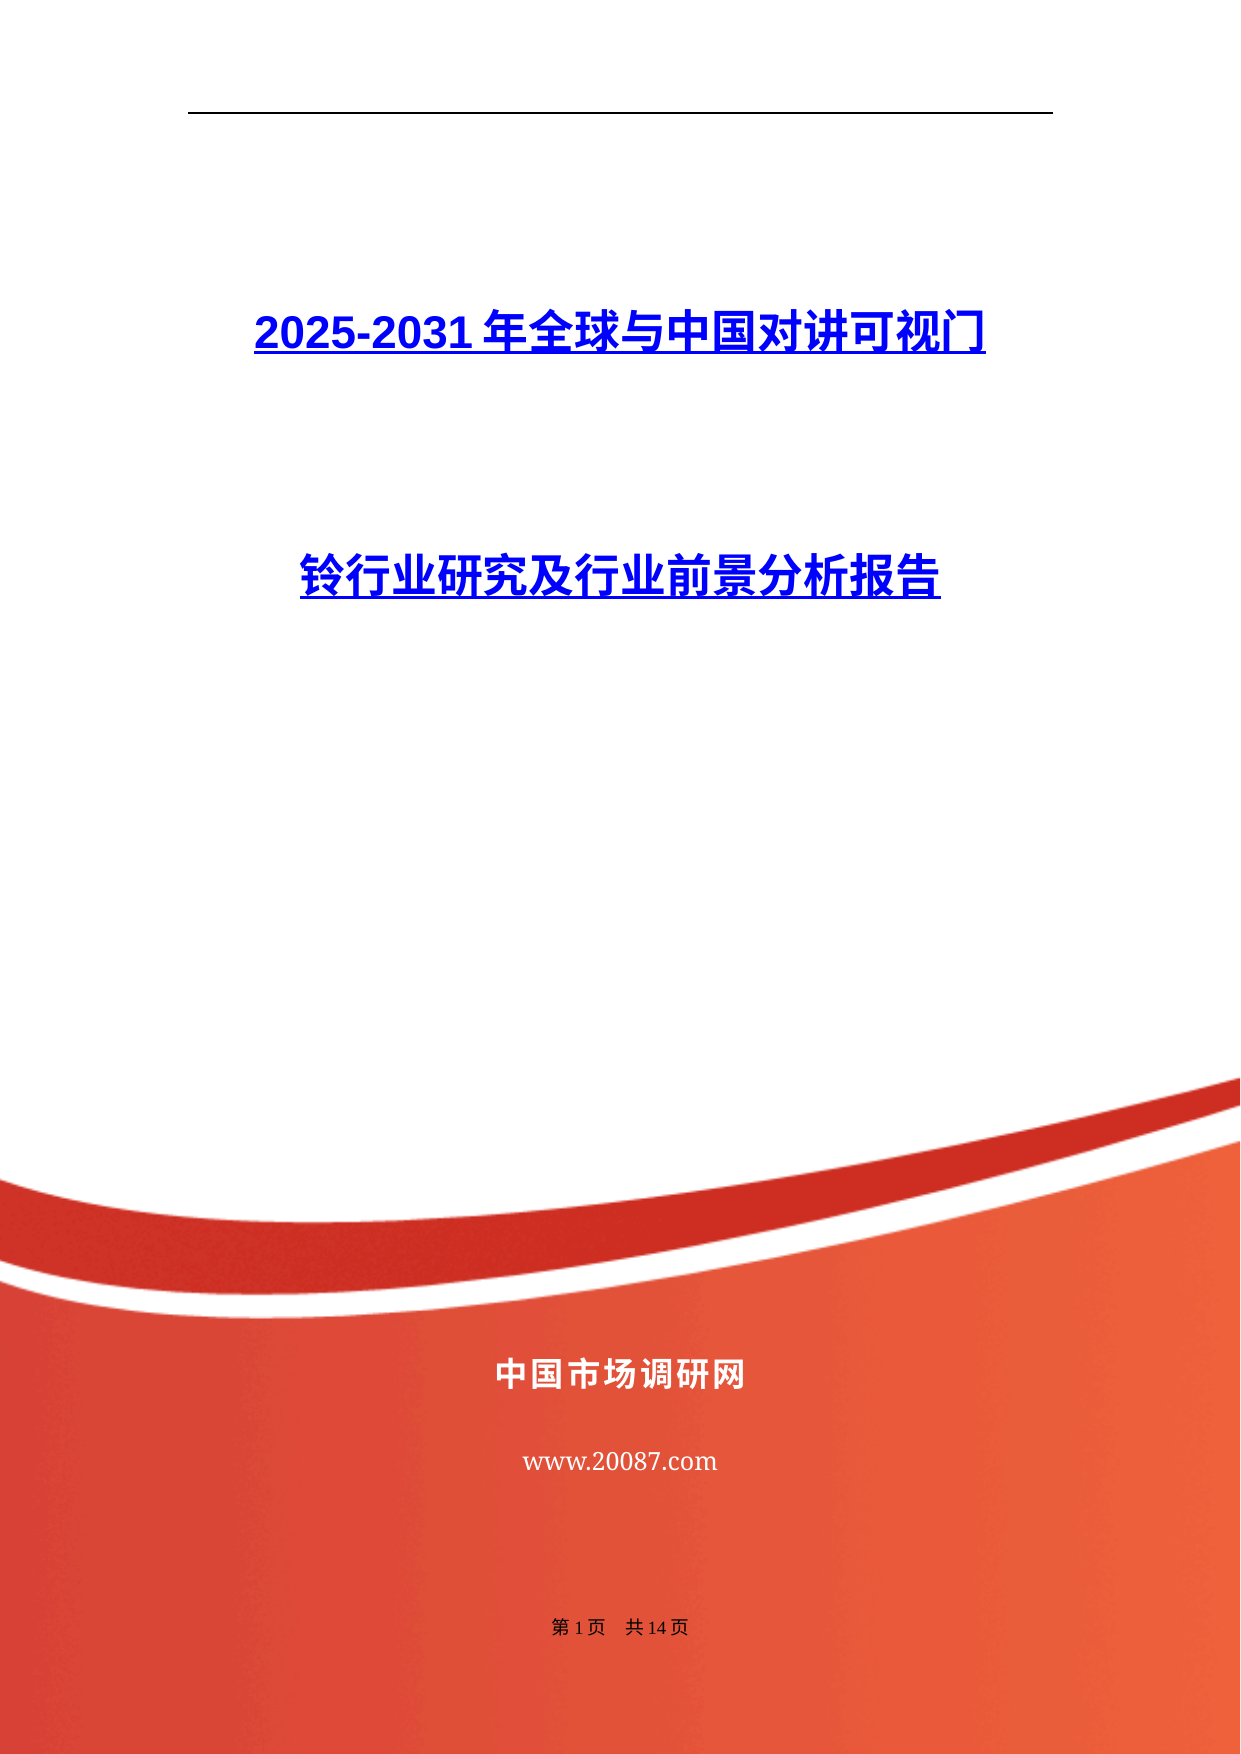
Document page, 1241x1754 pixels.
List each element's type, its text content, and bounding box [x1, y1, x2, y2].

subtitle 中国市场调研网 [187, 1339, 1053, 1404]
table_header 2025-2031年全球与中国对讲可视门铃行业研究及行业前景分析报告 [188, 207, 1053, 773]
picture [0, 1006, 1241, 1754]
text www.20087.com [187, 1428, 1053, 1493]
